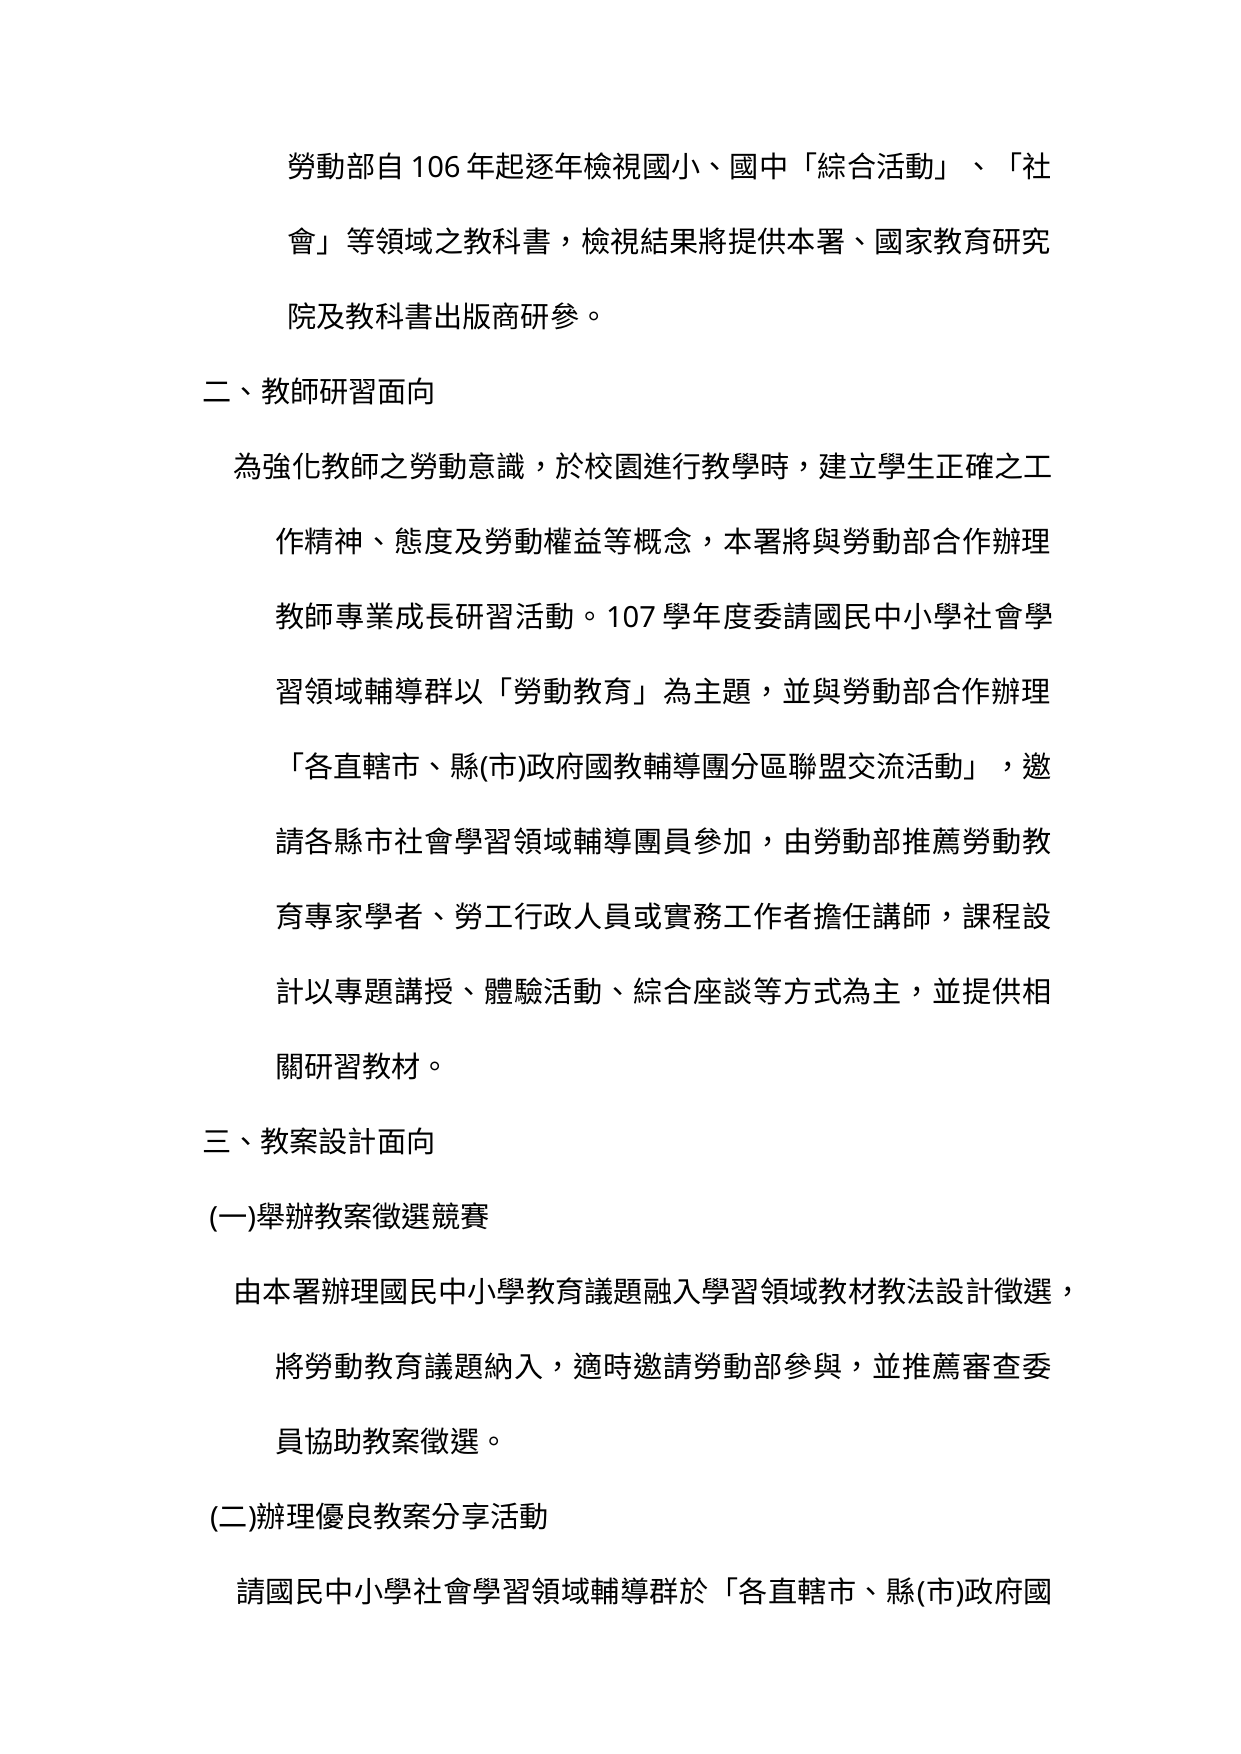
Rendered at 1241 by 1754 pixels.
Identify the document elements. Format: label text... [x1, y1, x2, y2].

text 由本署辦理國民中小學教育議題融入學習領域教材教法設計徵選，將勞動教育議題納入，適時邀請勞動部參與，並推薦審查委員協助教案徵選。 [187, 1252, 1053, 1477]
text 二、教師研習面向 [187, 352, 1053, 427]
text 三、教案設計面向 [187, 1102, 1053, 1177]
text (一)舉辦教案徵選競賽 [187, 1177, 1053, 1252]
text 勞動部自106年起逐年檢視國小、國中「綜合活動」、「社會」等領域之教科書，檢視結果將提供本署、國家教育研究院及教科書出版商研參。 [287, 127, 1053, 352]
text (二)辦理優良教案分享活動 [187, 1477, 1053, 1552]
text 為強化教師之勞動意識，於校園進行教學時，建立學生正確之工作精神、態度及勞動權益等概念，本署將與勞動部合作辦理教師專業成長研習活動。107學年度委請國民中小學社會學習領域輔導群以「勞動教育」為主題，並與勞動部合作辦理「各直轄市、縣(市)政府國教輔導團分區聯盟交流活動」，邀請各縣市社會學習領域輔導團員參加，由勞動部推薦勞動教育專家學者、勞工行政人員或實務工作者擔任講師，課程設計以專題講授、體驗活動、綜合座談等方式為主，並提供相關研習教材。 [187, 427, 1053, 1102]
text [187, 1552, 1053, 1627]
